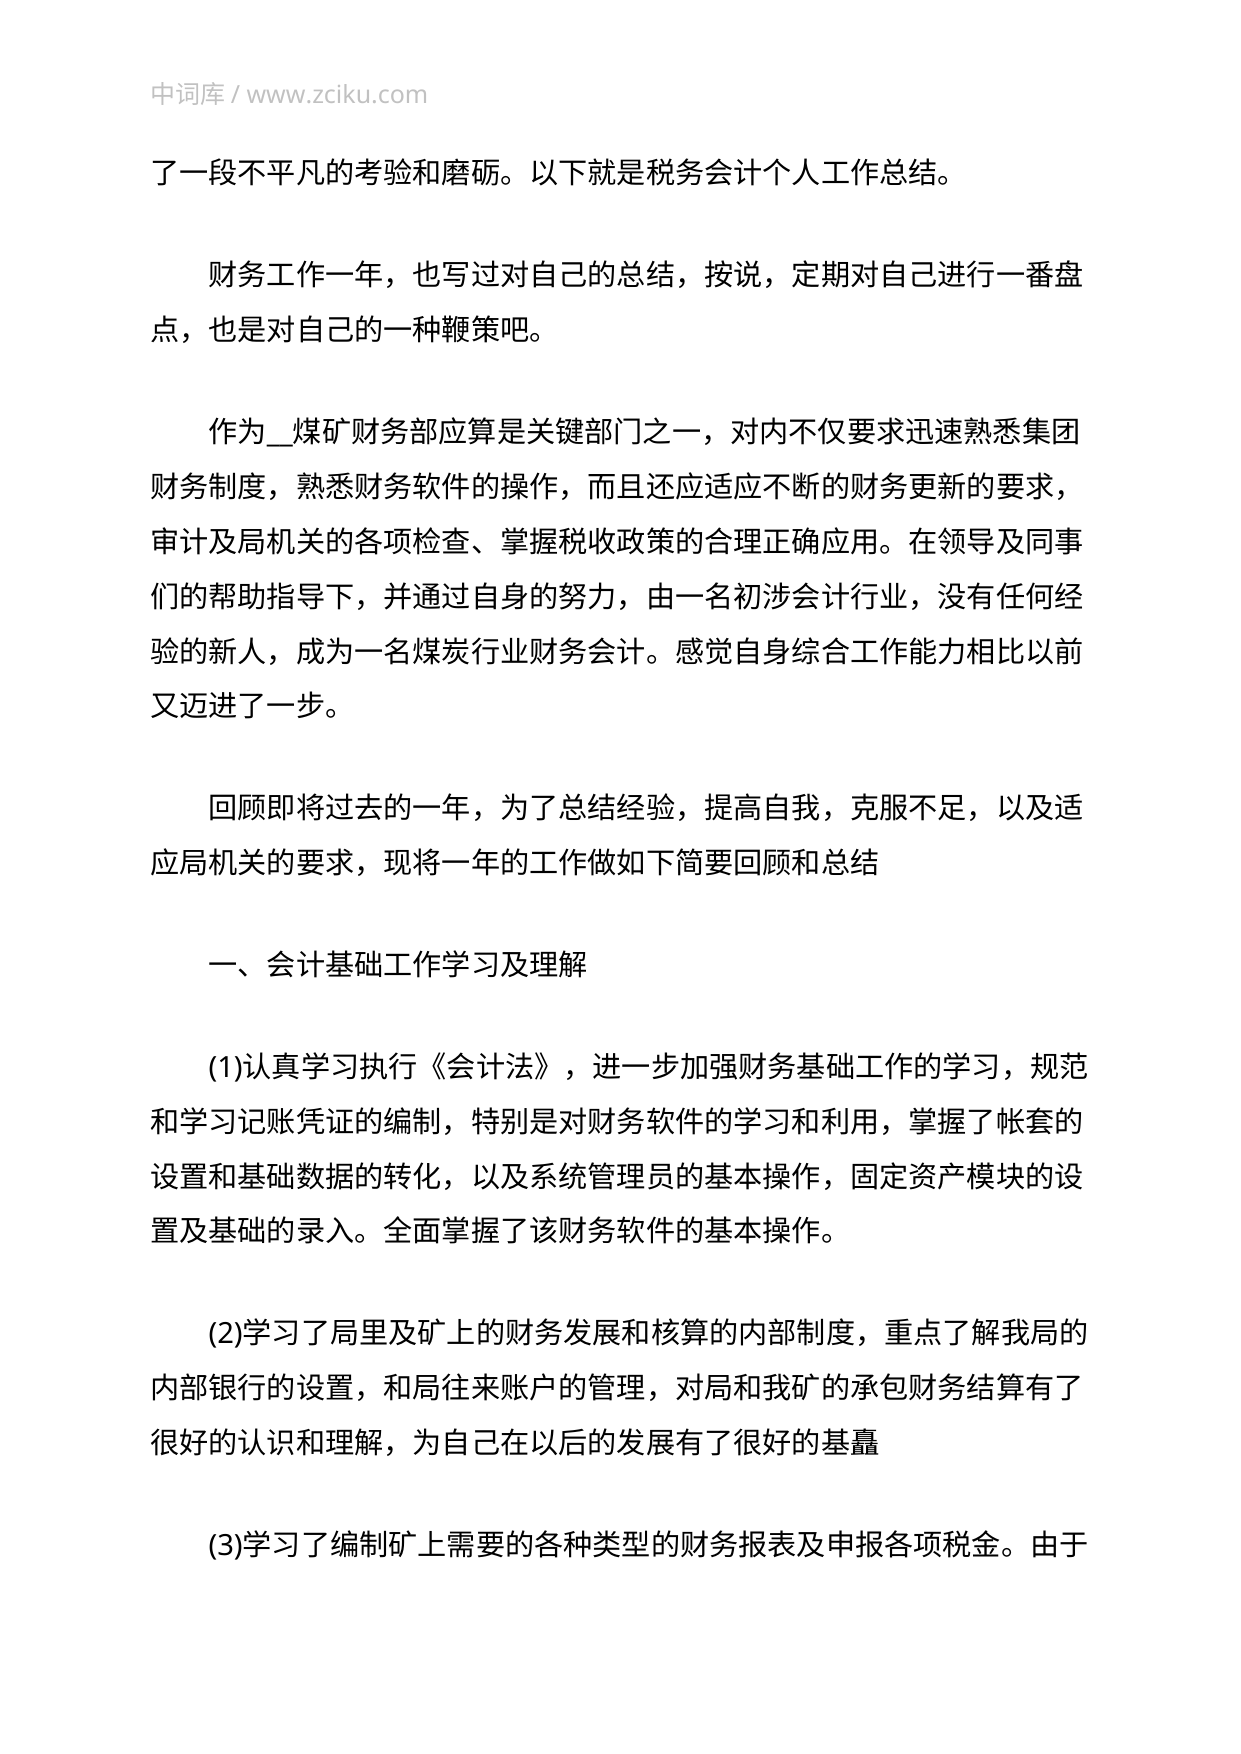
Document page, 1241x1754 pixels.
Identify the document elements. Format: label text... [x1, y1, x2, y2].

text (1)认真学习执行《会计法》，进一步加强财务基础工作的学习，规范和学习记账凭证的编制，特别是对财务软件的学习和利用，掌握了帐套的设置和基础数据的转化，以及系统管理员的基本操作，固定资产模块的设置及基础的录入。全面掌握了该财务软件的基本操作。 [150, 1043, 1090, 1250]
text 一、会计基础工作学习及理解 [150, 941, 1090, 984]
text 财务工作一年，也写过对自己的总结，按说，定期对自己进行一番盘点，也是对自己的一种鞭策吧。 [150, 252, 1090, 349]
text (2)学习了局里及矿上的财务发展和核算的内部制度，重点了解我局的内部银行的设置，和局往来账户的管理，对局和我矿的承包财务结算有了很好的认识和理解，为自己在以后的发展有了很好的基矗 [150, 1310, 1090, 1462]
text 作为__煤矿财务部应算是关键部门之一，对内不仅要求迅速熟悉集团财务制度，熟悉财务软件的操作，而且还应适应不断的财务更新的要求，审计及局机关的各项检查、掌握税收政策的合理正确应用。在领导及同事们的帮助指导下，并通过自身的努力，由一名初涉会计行业，没有任何经验的新人，成为一名煤炭行业财务会计。感觉自身综合工作能力相比以前又迈进了一步。 [150, 408, 1090, 725]
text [150, 1521, 1090, 1564]
text 回顾即将过去的一年，为了总结经验，提高自我，克服不足，以及适应局机关的要求，现将一年的工作做如下简要回顾和总结 [150, 785, 1090, 882]
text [150, 150, 1090, 192]
